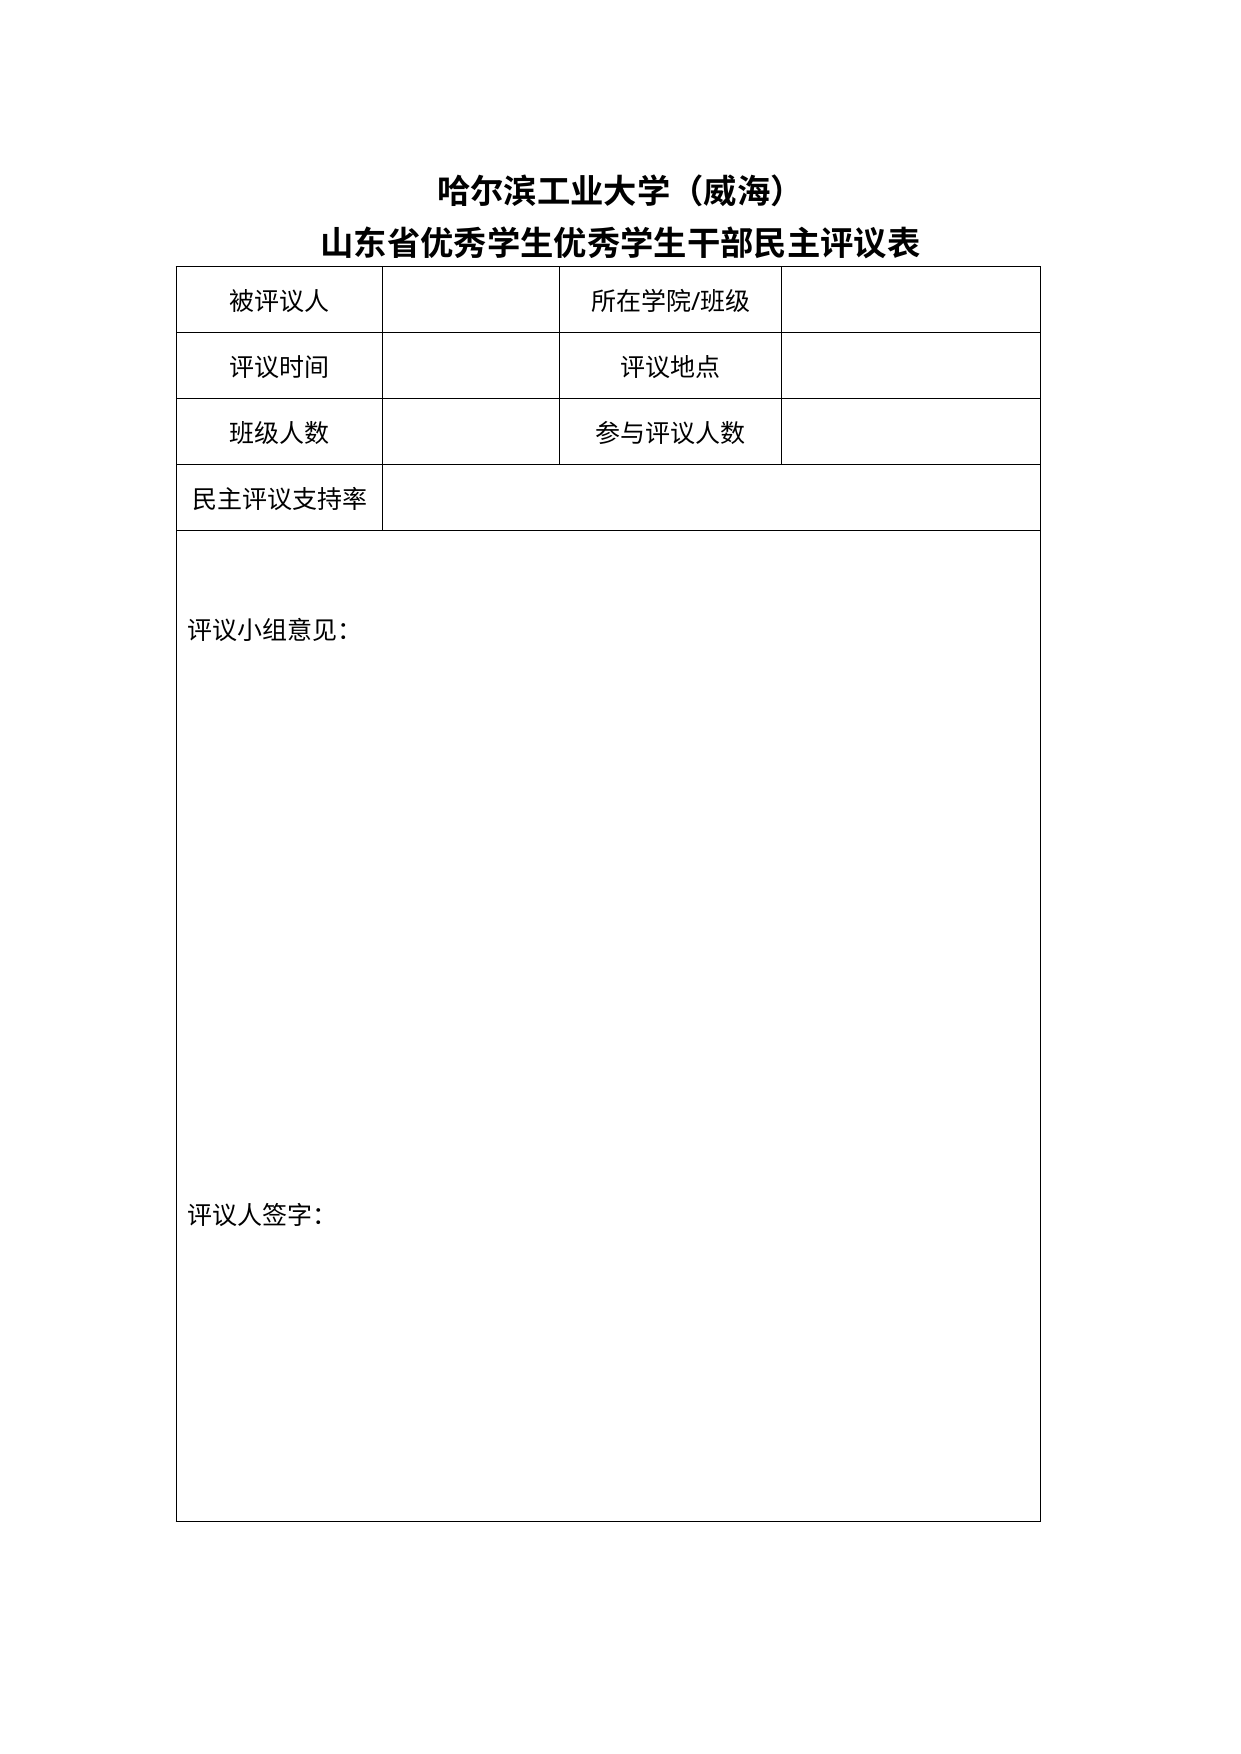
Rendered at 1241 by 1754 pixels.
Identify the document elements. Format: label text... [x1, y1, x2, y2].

table_cell 评议时间 [177, 333, 382, 398]
table_cell [782, 399, 1040, 464]
table_cell [383, 333, 559, 398]
table_header [383, 267, 559, 332]
table_header [782, 267, 1040, 332]
table_cell 班级人数 [177, 399, 382, 464]
text 山东省优秀学生优秀学生干部民主评议表 [187, 214, 1053, 266]
table_cell 民主评议支持率 [177, 465, 382, 530]
table_cell [782, 333, 1040, 398]
table_cell 评议地点 [560, 333, 781, 398]
table_cell 参与评议人数 [560, 399, 781, 464]
table_cell [383, 465, 1040, 530]
table_header 被评议人 [177, 267, 382, 332]
text 哈尔滨工业大学（威海） [187, 162, 1053, 214]
table_cell 评议小组意见： 评议人签字： [177, 531, 1040, 1521]
table_header 所在学院/班级 [560, 267, 781, 332]
table_cell [383, 399, 559, 464]
